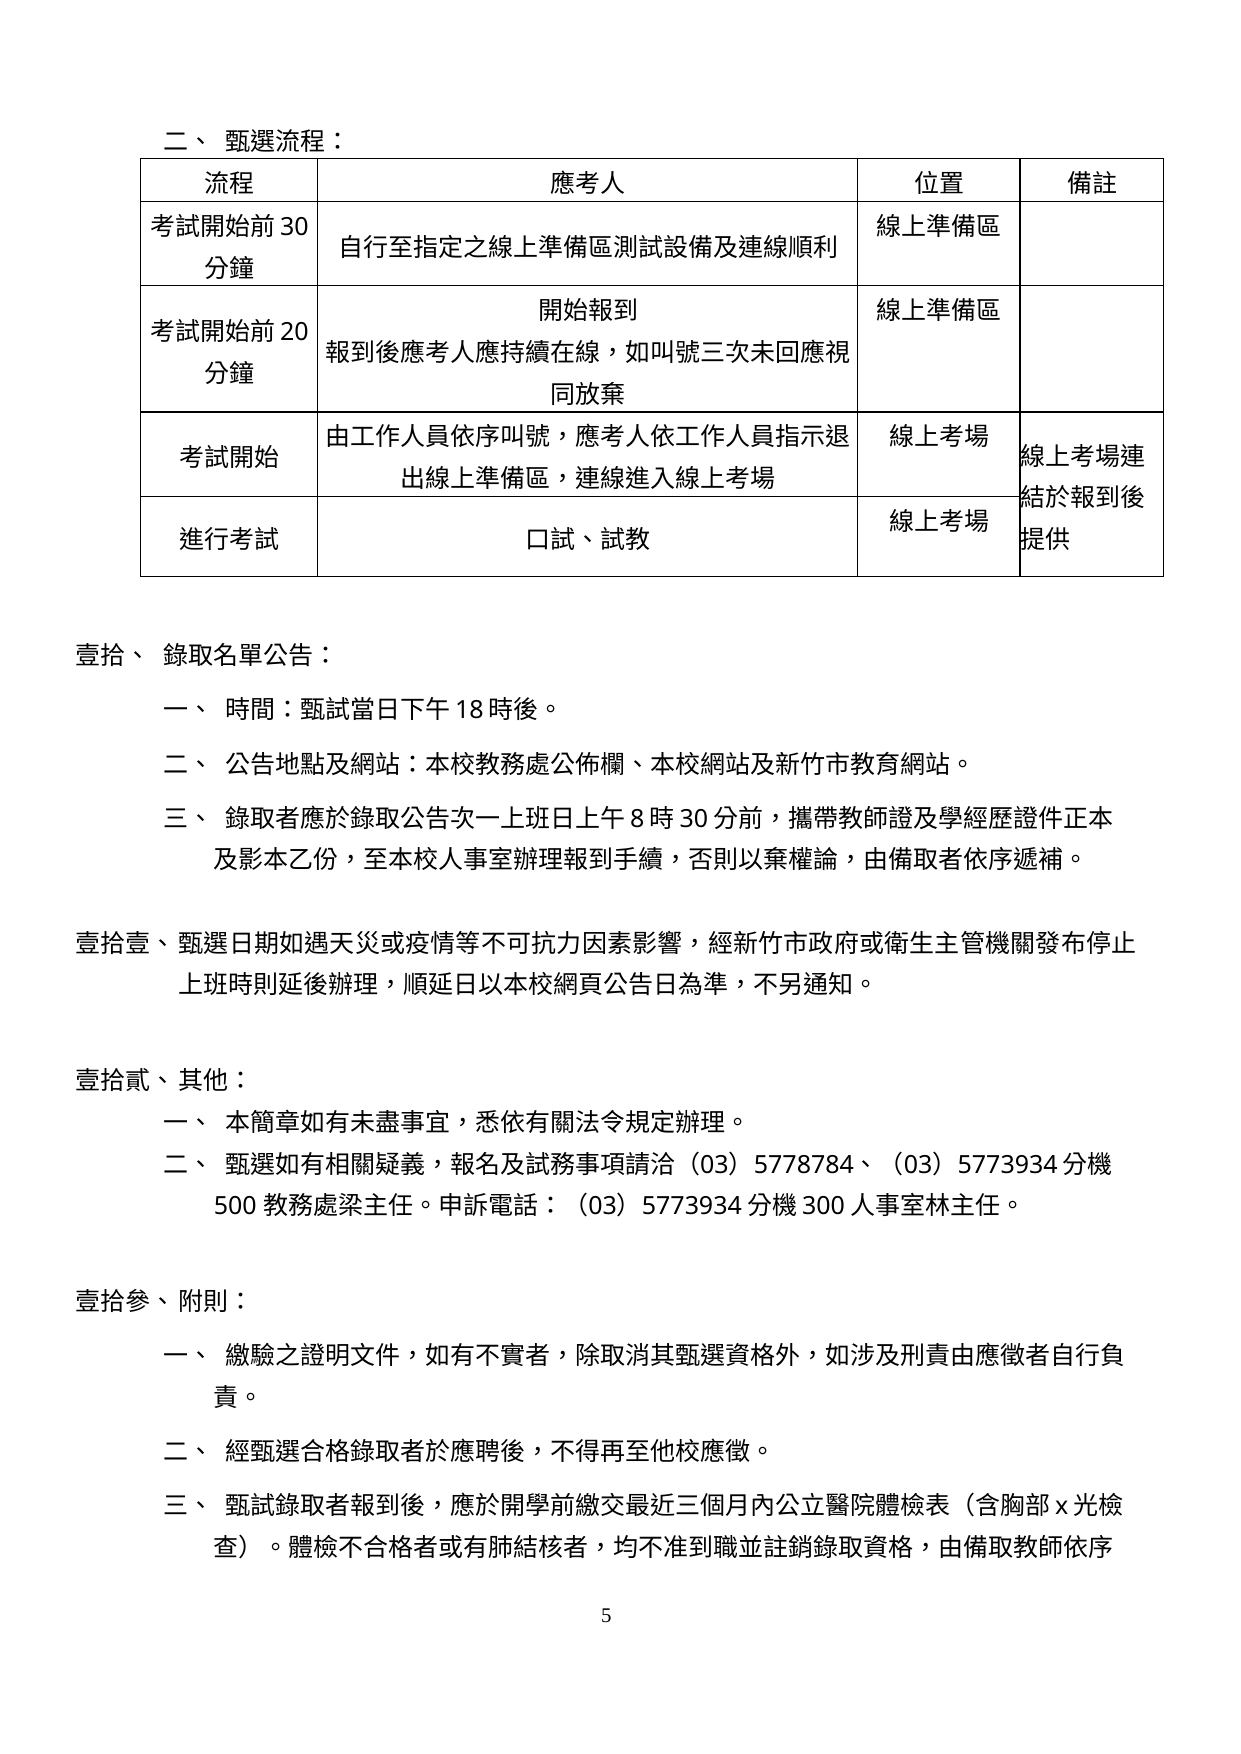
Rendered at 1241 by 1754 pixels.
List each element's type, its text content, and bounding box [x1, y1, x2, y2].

table_cell 線上考場連結於報到後提供 [1021, 413, 1163, 576]
table_cell [1021, 202, 1163, 285]
list 甄選流程： [164, 117, 1137, 158]
table_cell 線上考場 [858, 497, 1019, 576]
table_cell 考試開始 [141, 413, 317, 496]
list 錄取名單公告： [75, 631, 1137, 673]
list 公告地點及網站：本校教務處公佈欄、本校網站及新竹市教育網站。 [164, 740, 1137, 781]
table_cell 開始報到 報到後應考人應持續在線，如叫號三次未回應視同放棄 [318, 286, 857, 411]
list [164, 1481, 1137, 1565]
table_header 應考人 [318, 159, 857, 201]
list 其他： [75, 1056, 1137, 1098]
list 附則： [75, 1277, 1137, 1319]
list 時間：甄試當日下午18時後。 [164, 686, 1137, 727]
table_cell 考試開始前30分鐘 [141, 202, 317, 285]
table_cell 線上準備區 [858, 286, 1019, 411]
list 本簡章如有未盡事宜，悉依有關法令規定辦理。 [164, 1098, 1137, 1140]
table_header 位置 [858, 159, 1019, 201]
table_cell 由工作人員依序叫號，應考人依工作人員指示退出線上準備區，連線進入線上考場 [318, 413, 857, 496]
list 繳驗之證明文件，如有不實者，除取消其甄選資格外，如涉及刑責由應徵者自行負責。 [164, 1331, 1137, 1415]
table_cell [1021, 286, 1163, 411]
table_cell 線上準備區 [858, 202, 1019, 285]
table_cell 進行考試 [141, 497, 317, 576]
table_cell 自行至指定之線上準備區測試設備及連線順利 [318, 202, 857, 285]
table_cell 考試開始前20分鐘 [141, 286, 317, 411]
table_cell 線上考場 [858, 413, 1019, 496]
table_header 備註 [1021, 159, 1163, 201]
list 甄選如有相關疑義，報名及試務事項請洽（03）5778784、（03）5773934分機500 教務處梁主任。申訴電話：（03）5773934分機300人事室林主任。 [164, 1140, 1137, 1223]
list 經甄選合格錄取者於應聘後，不得再至他校應徵。 [164, 1427, 1137, 1469]
list 錄取者應於錄取公告次一上班日上午8時30分前，攜帶教師證及學經歷證件正本及影本乙份，至本校人事室辦理報到手續，否則以棄權論，由備取者依序遞補。 [164, 794, 1137, 877]
table_cell 口試、試教 [318, 497, 857, 576]
list 甄選日期如遇天災或疫情等不可抗力因素影響，經新竹市政府或衛生主管機關發布停止上班時則延後辦理，順延日以本校網頁公告日為準，不另通知。 [75, 919, 1137, 1002]
table_header 流程 [141, 159, 317, 201]
